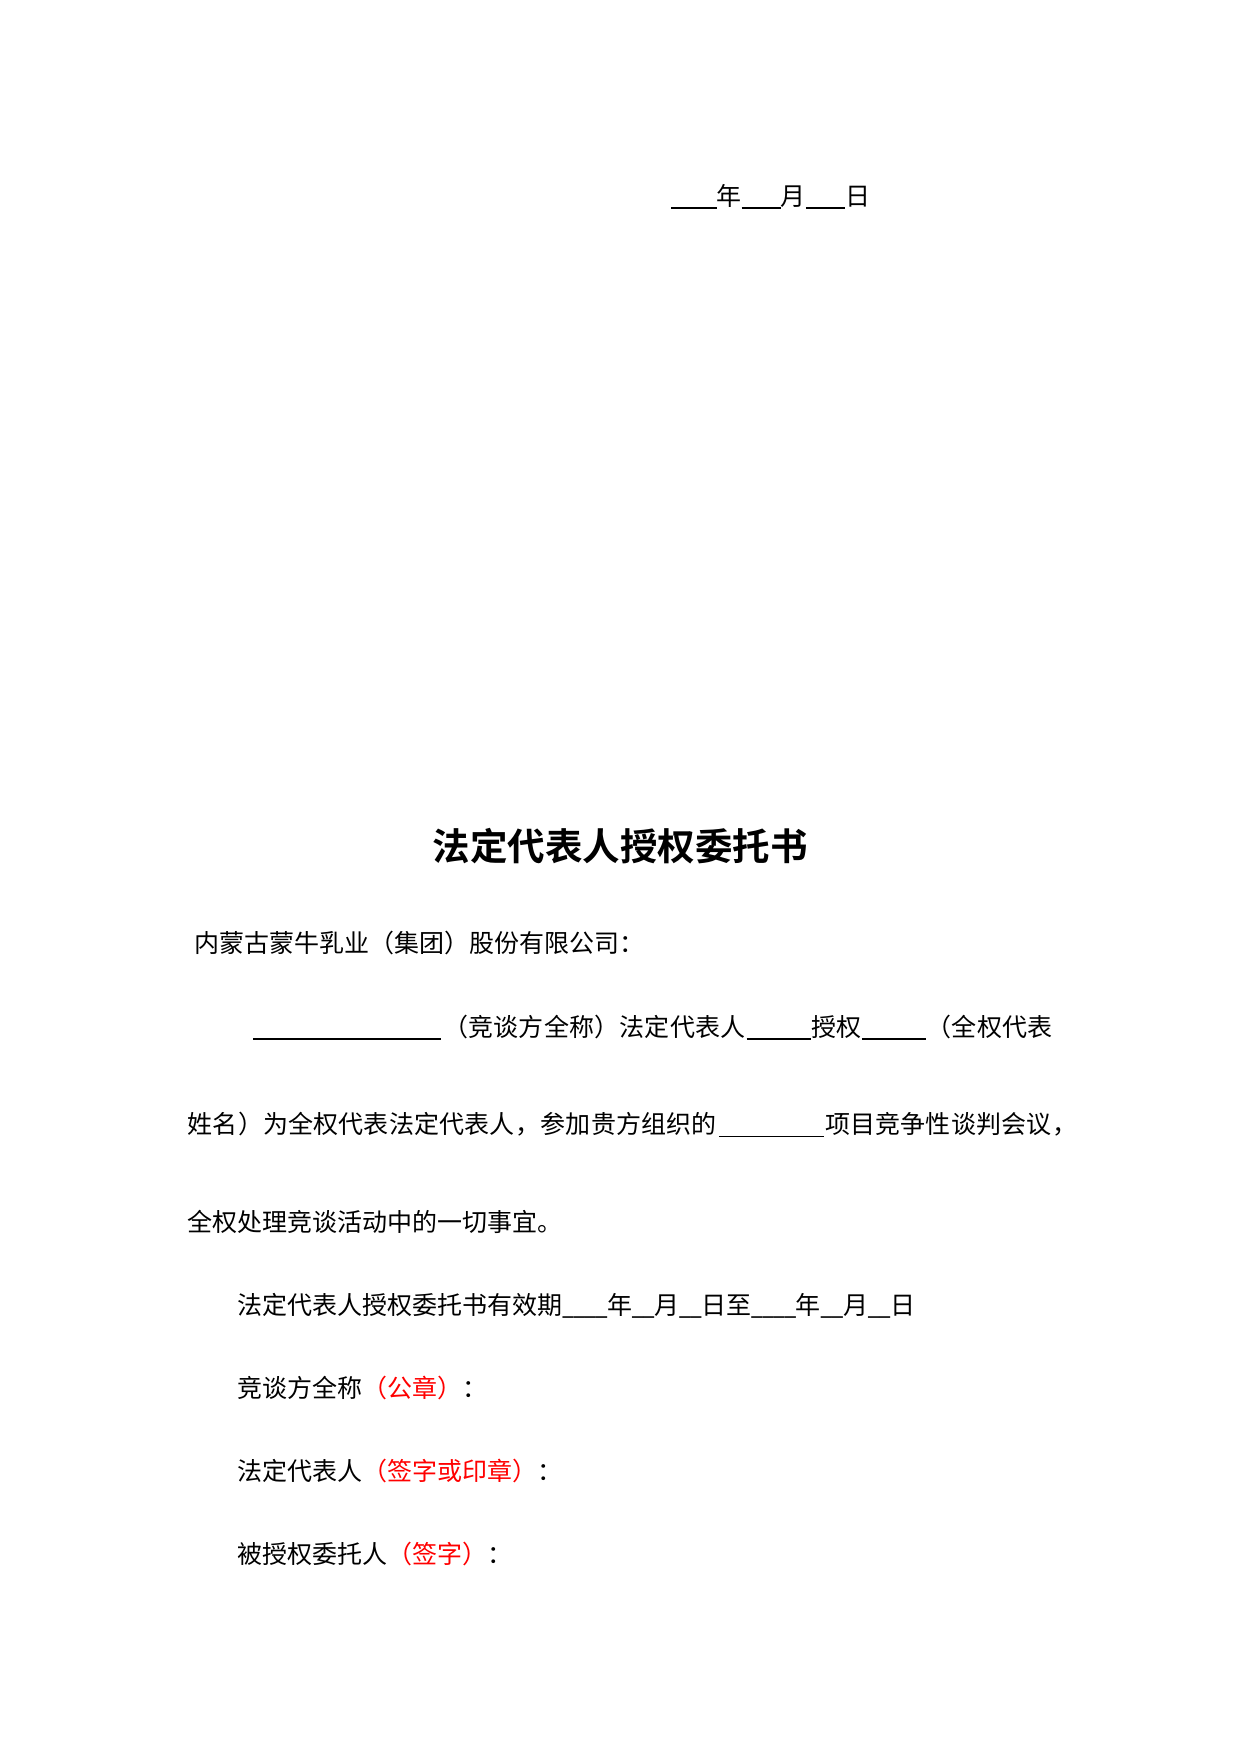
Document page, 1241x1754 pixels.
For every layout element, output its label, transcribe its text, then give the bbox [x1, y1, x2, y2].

text 内蒙古蒙牛乳业（集团）股份有限公司： [187, 909, 1053, 974]
text 竞谈方全称（公章）： [187, 1354, 1053, 1419]
text 法定代表人授权委托书有效期____年__月__日至____年__月__日 [187, 1271, 1053, 1336]
text 法定代表人授权委托书 [187, 812, 1053, 877]
text 被授权委托人（签字）： [187, 1520, 1053, 1585]
text 年 月 日 [187, 162, 870, 227]
text （竞谈方全称）法定代表人 授权 （全权代表姓名）为全权代表法定代表人，参加贵方组织的 项目竞争性谈判会议，全权处理竞谈活动中的一切事宜。 [187, 993, 1053, 1253]
text 法定代表人（签字或印章）： [187, 1437, 1053, 1502]
